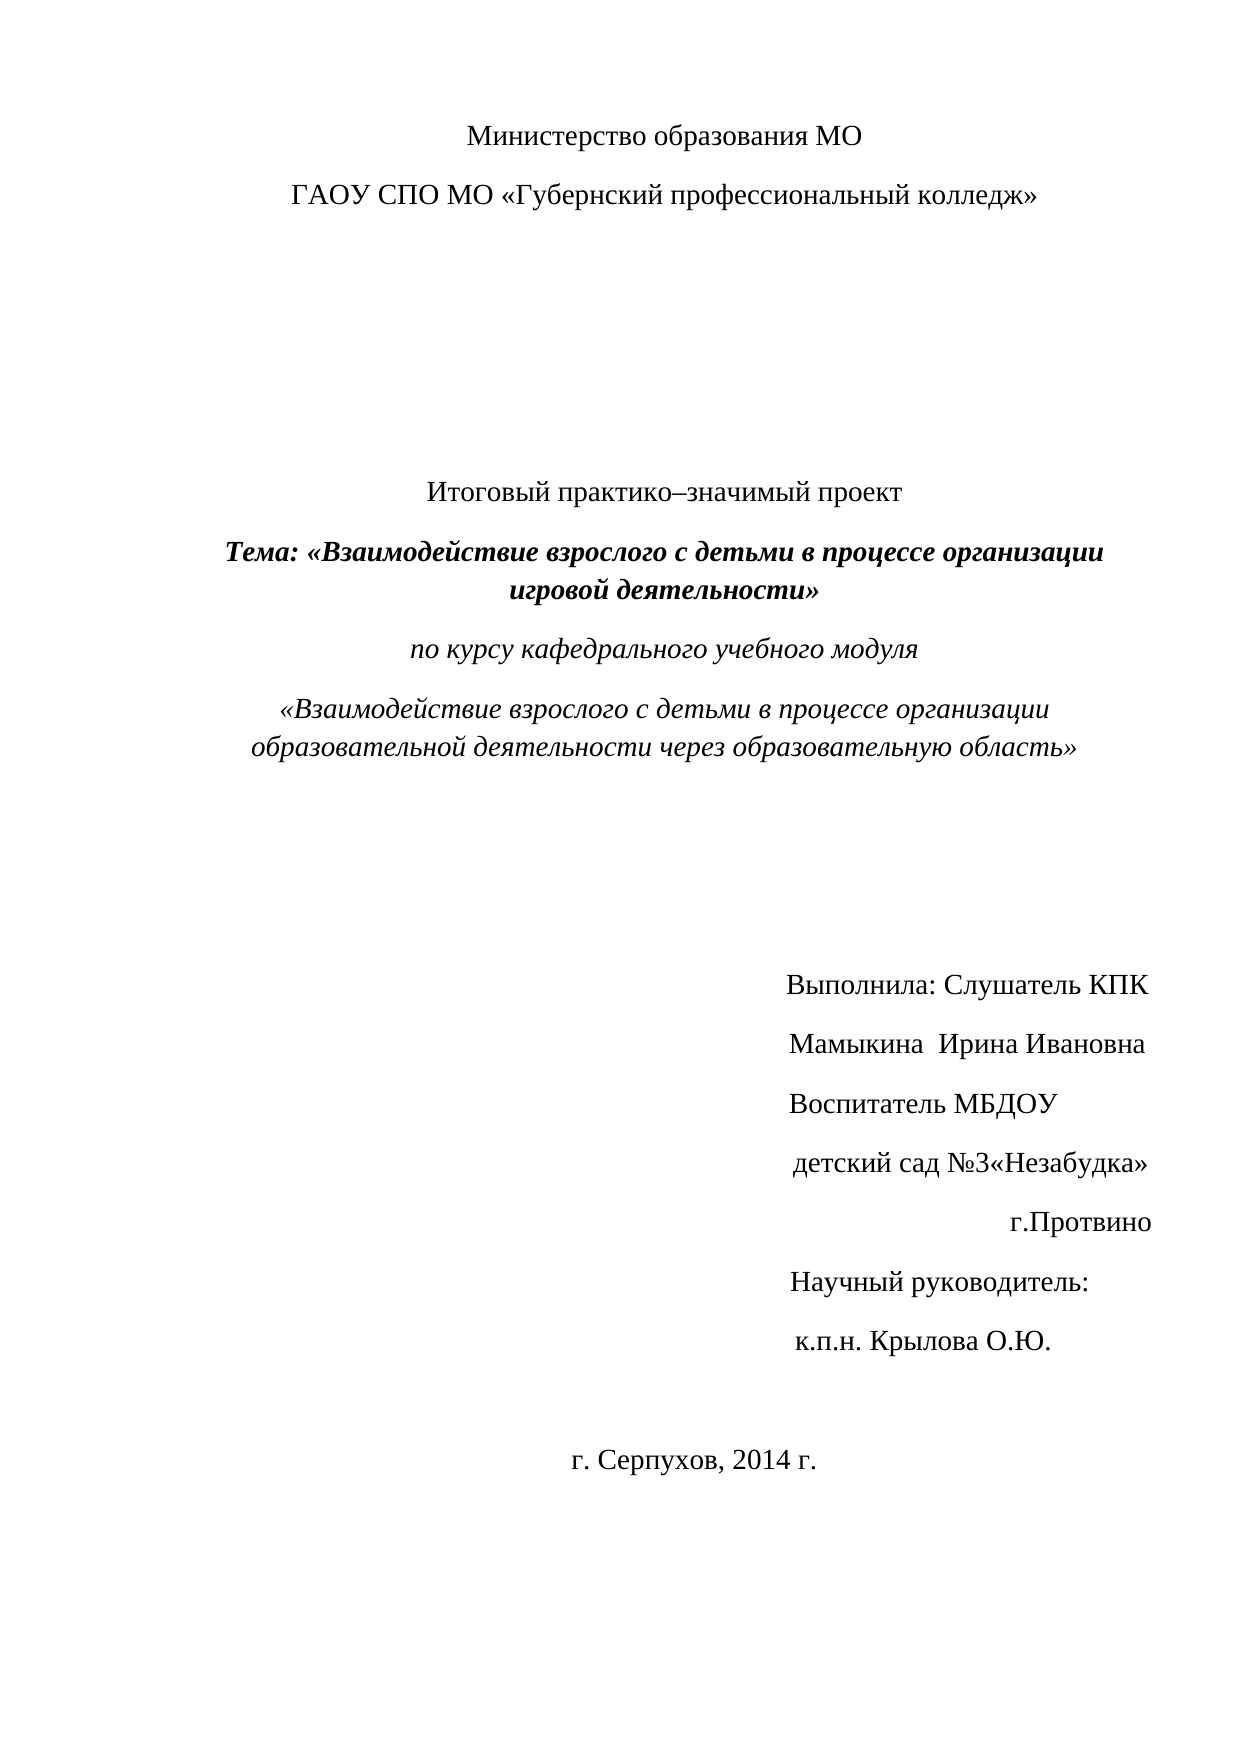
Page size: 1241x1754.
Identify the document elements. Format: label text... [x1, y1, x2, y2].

text Выполнила: Слушатель КПК [177, 967, 1152, 1001]
text Научный руководитель: [177, 1264, 1152, 1297]
text г. Серпухов, 2014 г. [177, 1442, 1152, 1476]
text Воспитатель МБДОУ [177, 1086, 1152, 1119]
text детский сад №3«Незабудка» [177, 1145, 1152, 1179]
text Итоговый практико–значимый проект [177, 474, 1152, 508]
text Мамыкина Ирина Ивановна [177, 1026, 1152, 1060]
text ГАОУ СПО МО «Губернский профессиональный колледж» [177, 177, 1152, 211]
text по курсу кафедрального учебного модуля [177, 632, 1152, 665]
text г.Протвино [177, 1204, 1152, 1238]
text «Взаимодействие взрослого с детьми в процессе организации образовательной деятельности через образовательную область» [177, 691, 1152, 763]
text к.п.н. Крылова О.Ю. [177, 1323, 1152, 1357]
text Тема: «Взаимодействие взрослого с детьми в процессе организации игровой деятельности» [177, 534, 1152, 606]
text Министерство образования МО [177, 118, 1152, 152]
